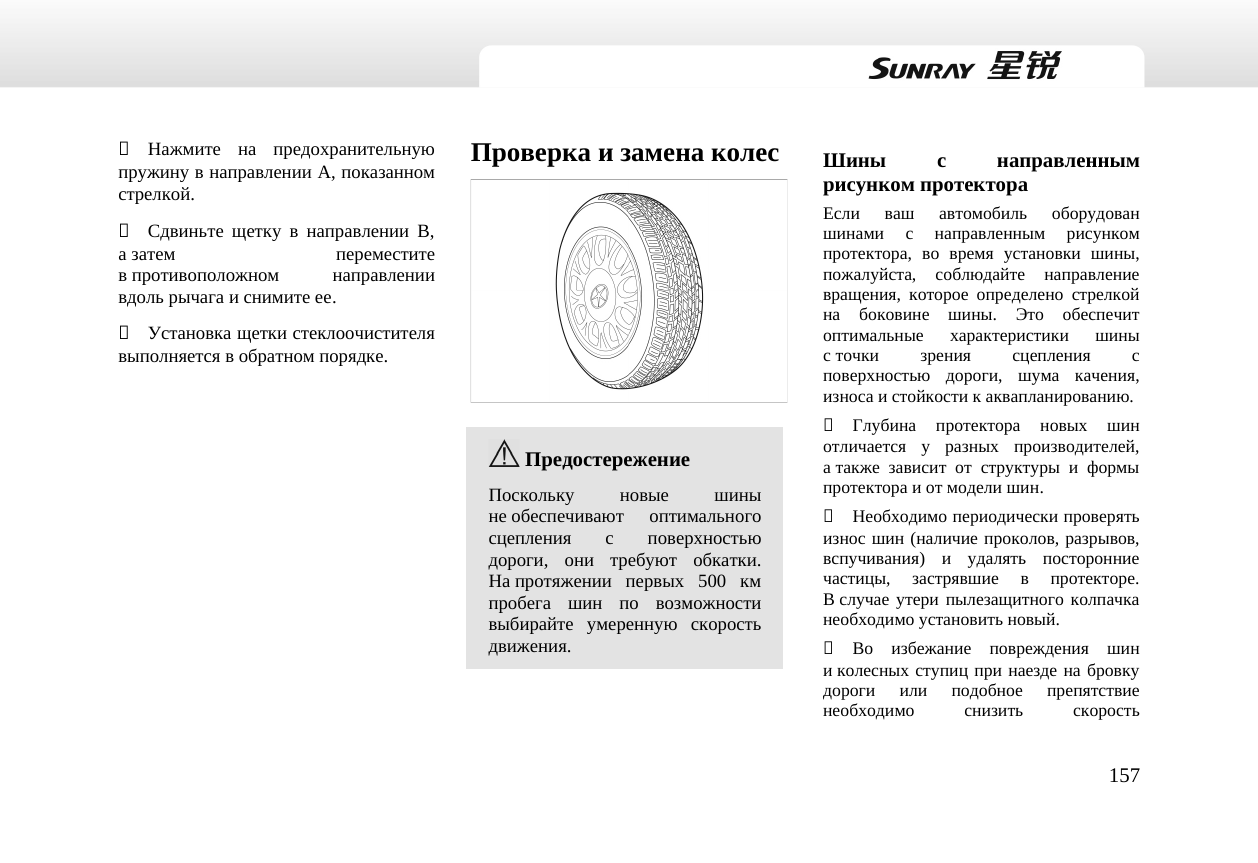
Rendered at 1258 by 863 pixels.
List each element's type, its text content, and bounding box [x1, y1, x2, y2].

text  Необходимо периодически проверять износ шин (наличие проколов, разрывов, вспучивания) и удалять посторонние частицы, застрявшие в протекторе. В случае утери пылезащитного колпачка необходимо установить новый. [823, 503, 1140, 629]
text  Глубина протектора новых шин отличается у разных производителей, а также зависит от структуры и формы протектора и от модели шин. [823, 412, 1140, 497]
text  Сдвиньте щетку в направлении В, а затем переместите в противоположном направлении вдоль рычага и снимите ее. [118, 217, 435, 307]
subtitle Проверка и замена колес [471, 136, 787, 167]
text Если ваш автомобиль оборудован шинами с направленным рисунком протектора, во время установки шины, пожалуйста, соблюдайте направление вращения, которое определено стрелкой на боковине шины. Это обеспечит оптимальные характеристики шины с точки зрения сцепления с поверхностью дороги, шума качения, износа и стойкости к аквапланированию. [823, 203, 1140, 406]
picture [470, 179, 788, 403]
text  Нажмите на предохранительную пружину в направлении A, показанном стрелкой. [118, 136, 435, 204]
text Шины с направленным рисунком протектора [823, 148, 1140, 196]
text  Установка щетки стеклоочистителя выполняется в обратном порядке. [118, 319, 435, 367]
table_header Предостережение Поскольку новые шины не обеспечивают оптимального сцепления с поверхностью дороги, они требуют обкатки. На протяжении первых 500 км пробега шин по возможности выбирайте умеренную скорость движения. [466, 427, 783, 669]
picture [0, 0, 1258, 88]
picture [488, 439, 520, 467]
